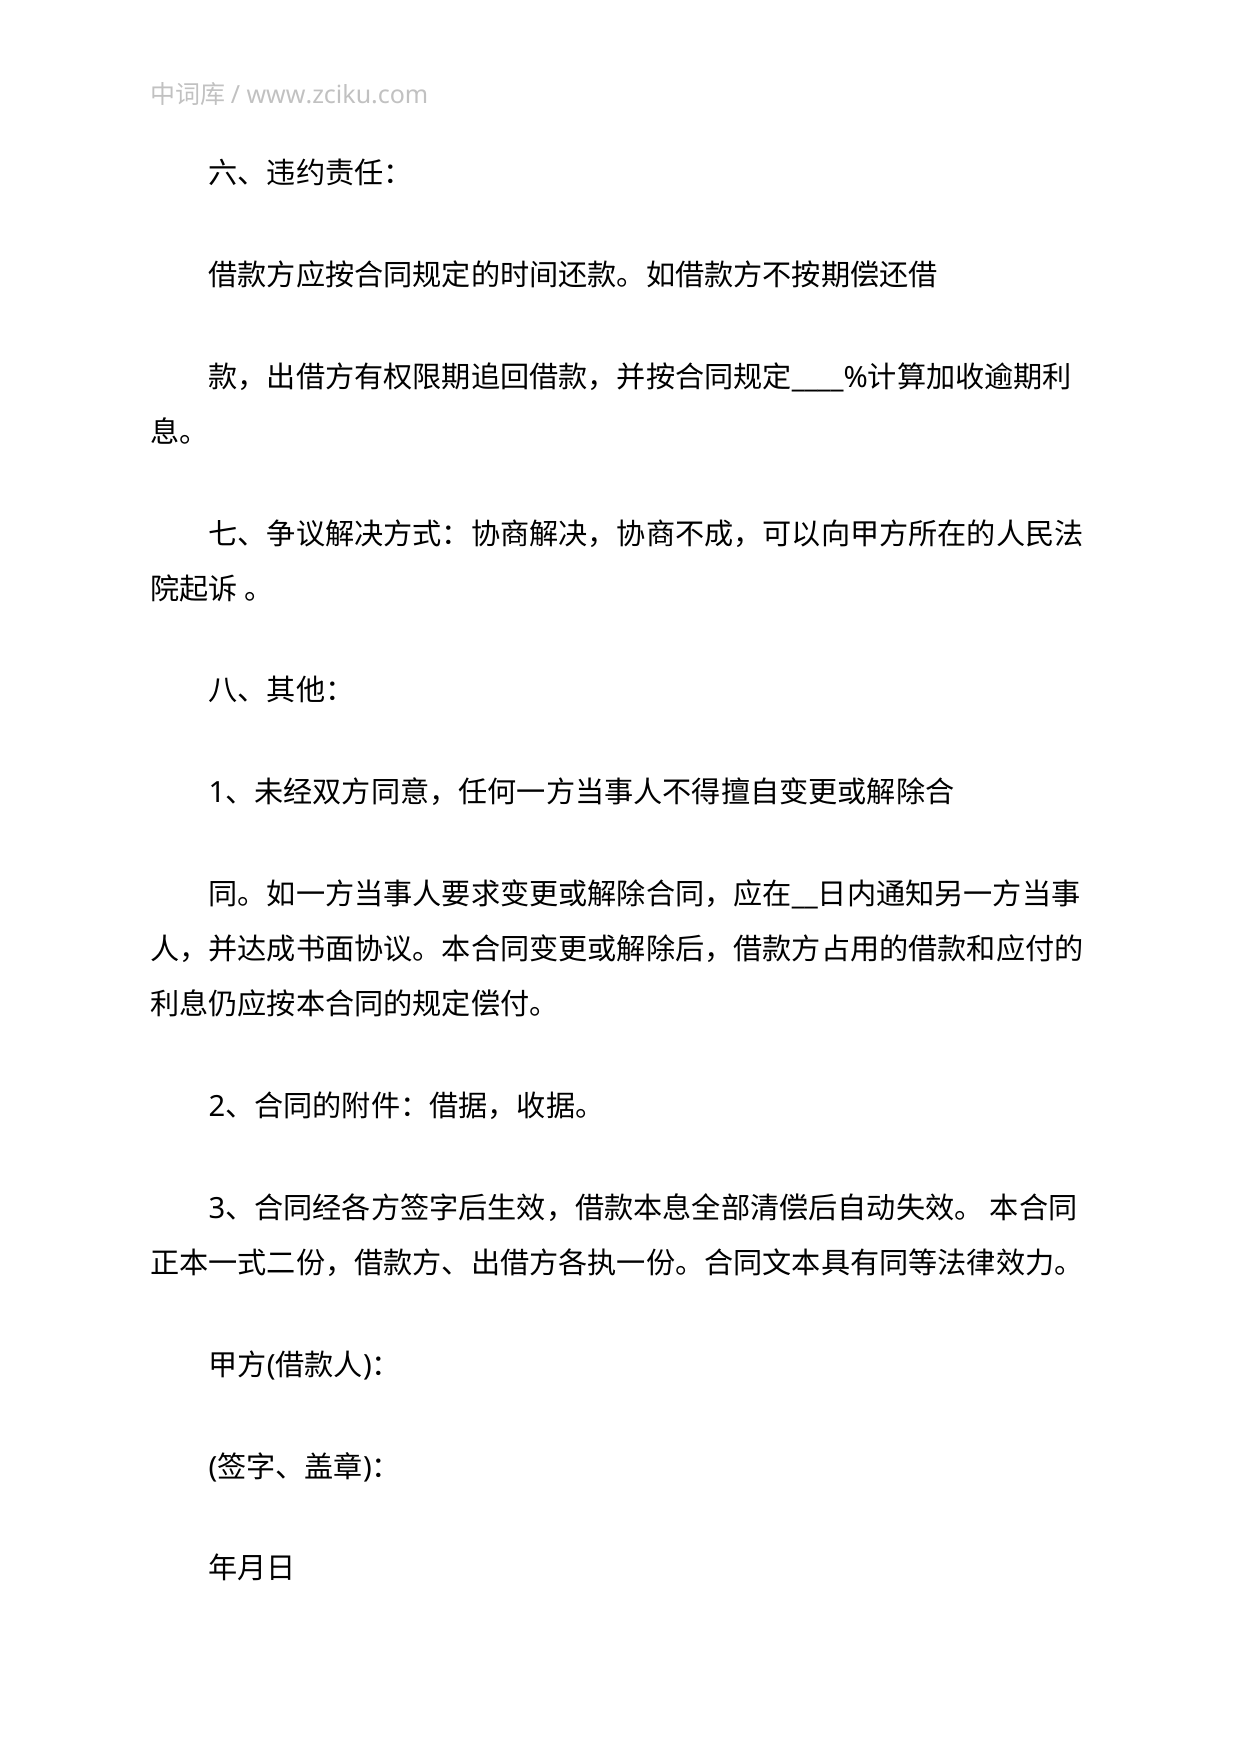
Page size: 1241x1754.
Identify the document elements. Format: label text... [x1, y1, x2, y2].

text 八、其他： [150, 667, 1090, 709]
text 七、争议解决方式：协商解决，协商不成，可以向甲方所在的人民法院起诉 。 [150, 510, 1090, 607]
text 3、合同经各方签字后生效，借款本息全部清偿后自动失效。 本合同正本一式二份，借款方、出借方各执一份。合同文本具有同等法律效力。 [150, 1184, 1090, 1282]
text 同。如一方当事人要求变更或解除合同，应在__日内通知另一方当事人，并达成书面协议。本合同变更或解除后，借款方占用的借款和应付的利息仍应按本合同的规定偿付。 [150, 871, 1090, 1023]
text 甲方(借款人)： [150, 1341, 1090, 1383]
text 1、未经双方同意，任何一方当事人不得擅自变更或解除合 [150, 769, 1090, 811]
text 2、合同的附件：借据，收据。 [150, 1082, 1090, 1125]
text 六、违约责任： [150, 150, 1090, 192]
text 年月日 [150, 1545, 1090, 1587]
text 借款方应按合同规定的时间还款。如借款方不按期偿还借 [150, 252, 1090, 294]
text (签字、盖章)： [150, 1443, 1090, 1486]
text 款，出借方有权限期追回借款，并按合同规定____%计算加收逾期利息。 [150, 353, 1090, 451]
